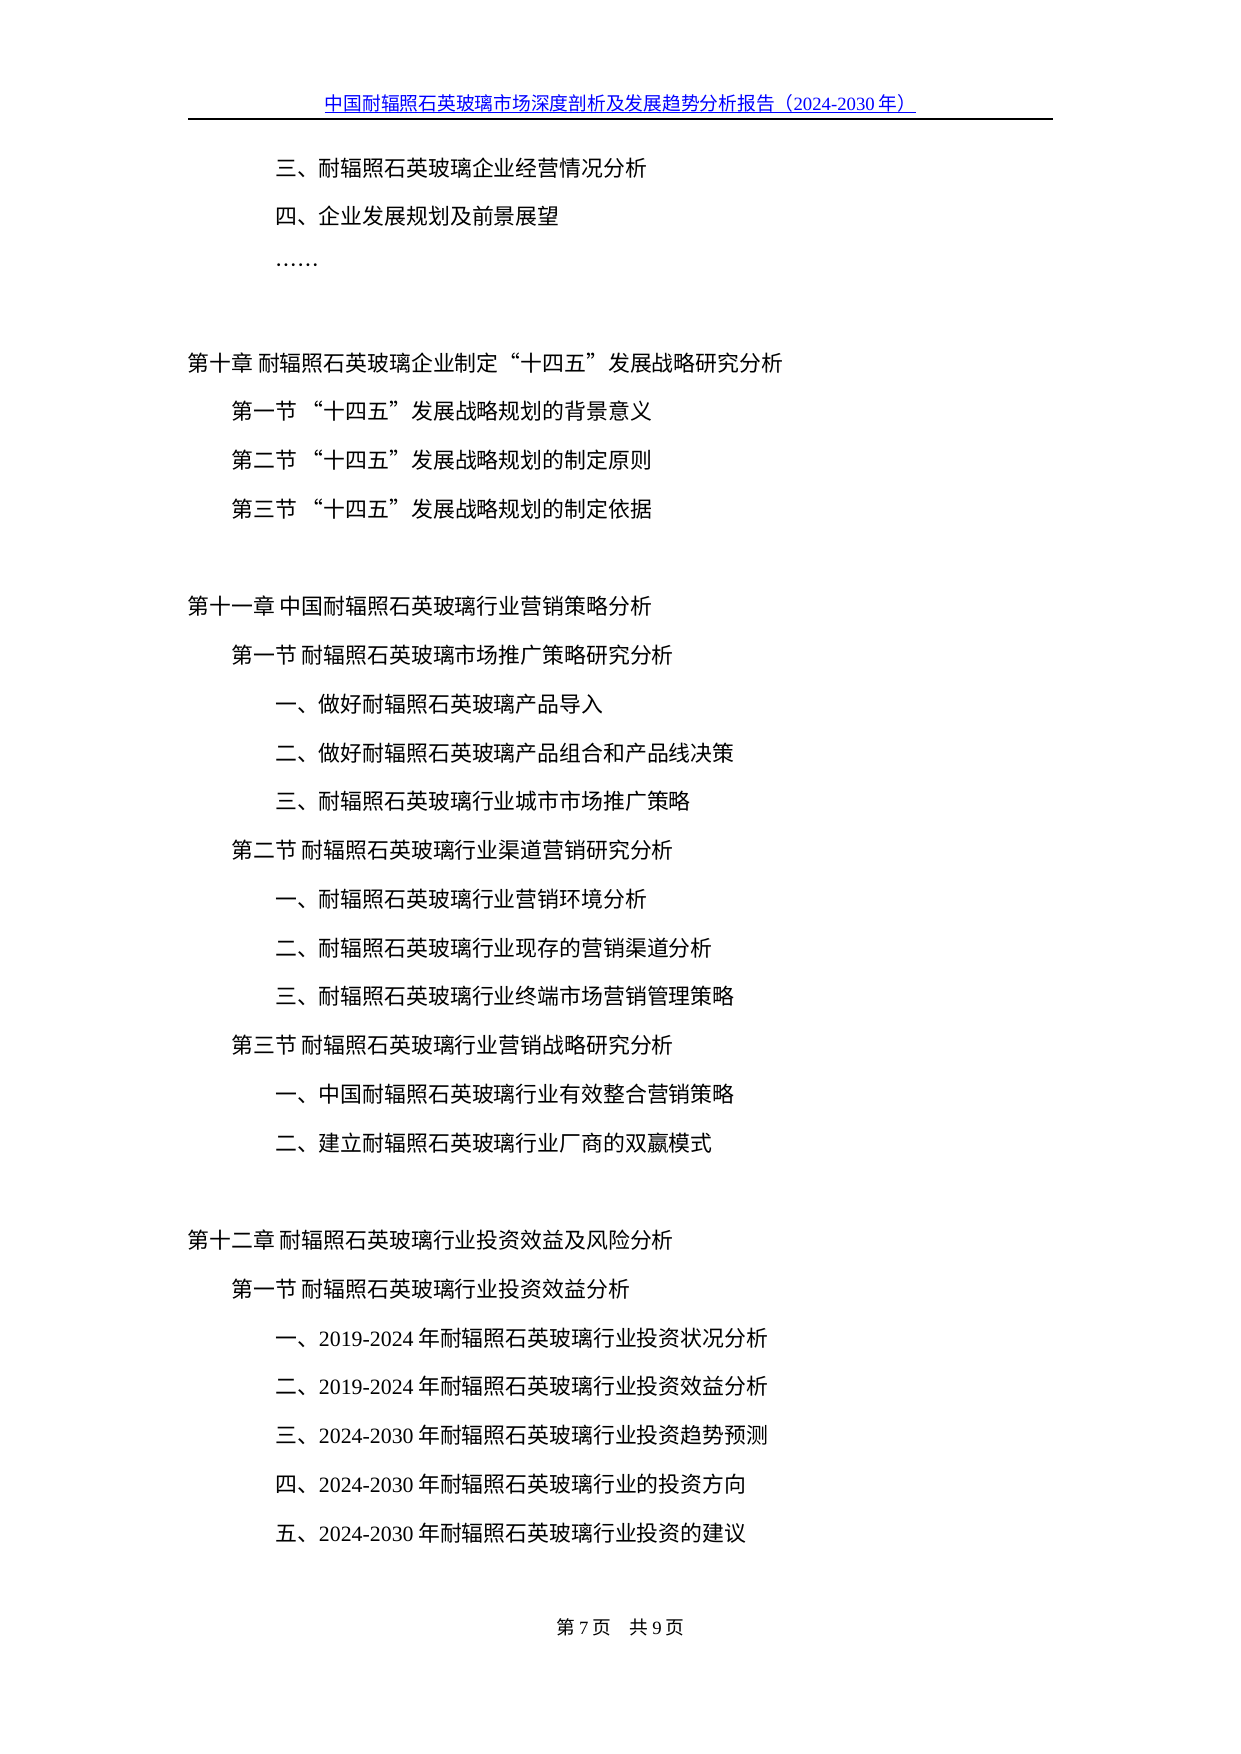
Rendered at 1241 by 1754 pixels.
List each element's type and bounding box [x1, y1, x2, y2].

text [187, 150, 1053, 1548]
